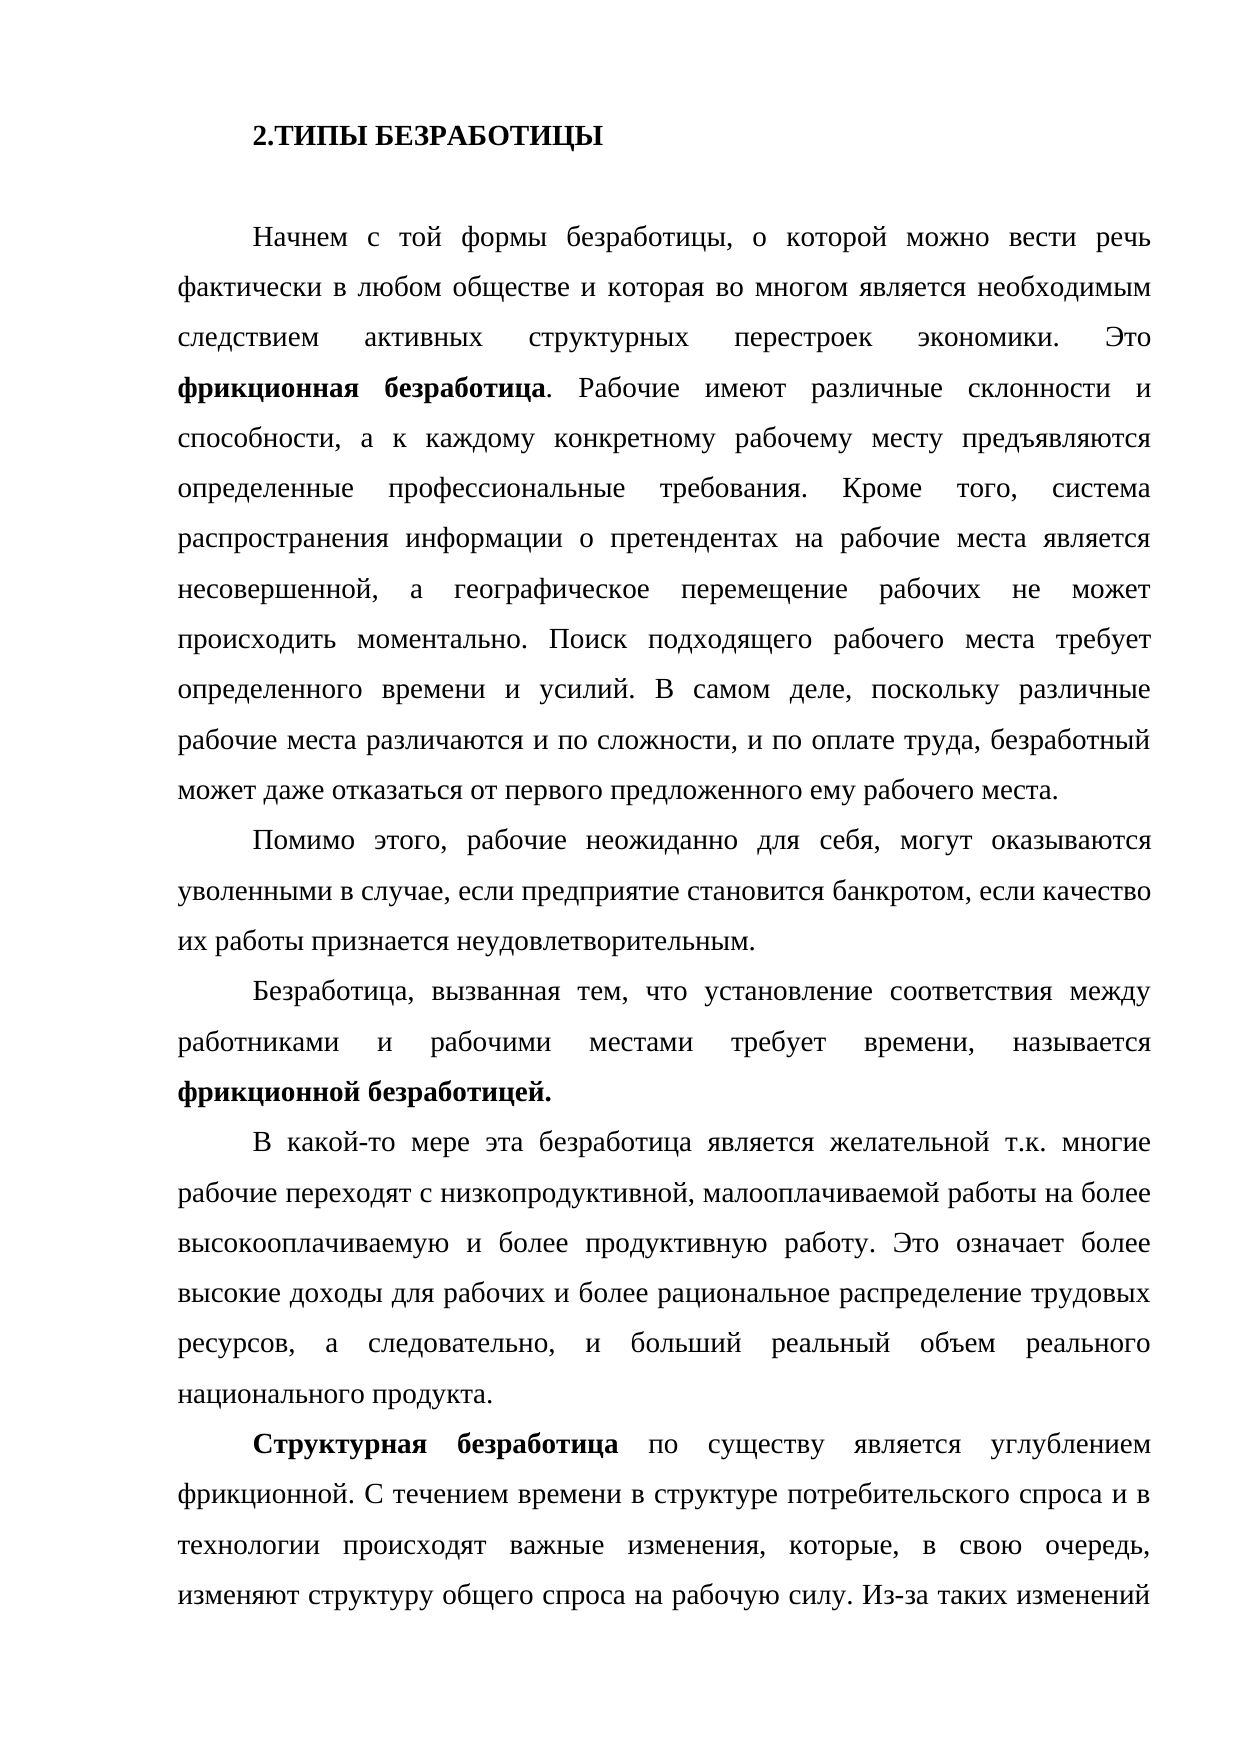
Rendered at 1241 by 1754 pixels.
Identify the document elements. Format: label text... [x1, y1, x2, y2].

text Безработица, вызванная тем, что установление соответствия между работниками и рабочими местами требует времени, называется фрикционной безработицей. [177, 973, 1152, 1108]
text Начнем с той формы безработицы, о которой можно вести речь фактически в любом обществе и которая во многом является необходимым следствием активных структурных перестроек экономики. Это фрикционная безработица. Рабочие имеют различные склонности и способности, а к каждому конкретному рабочему месту предъявляются определенные профессиональные требования. Кроме того, система распространения информации о претендентах на рабочие места является несовершенной, а географическое перемещение рабочих не может происходить моментально. Поиск подходящего рабочего места требует определенного времени и усилий. В самом деле, поскольку различные рабочие места различаются и по сложности, и по оплате труда, безработный может даже отказаться от первого предложенного ему рабочего места. [177, 219, 1152, 806]
text В какой-то мере эта безработица является желательной т.к. многие рабочие переходят с низкопродуктивной, малооплачиваемой работы на более высокооплачиваемую и более продуктивную работу. Это означает более высокие доходы для рабочих и более рациональное распределение трудовых ресурсов, а следовательно, и больший реальный объем реального национального продукта. [177, 1124, 1152, 1409]
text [177, 1426, 1152, 1611]
text Помимо этого, рабочие неожиданно для себя, могут оказываются уволенными в случае, если предприятие становится банкротом, если качество их работы признается неудовлетворительным. [177, 822, 1152, 957]
text 2.ТИПЫ БЕЗРАБОТИЦЫ [177, 118, 1152, 152]
